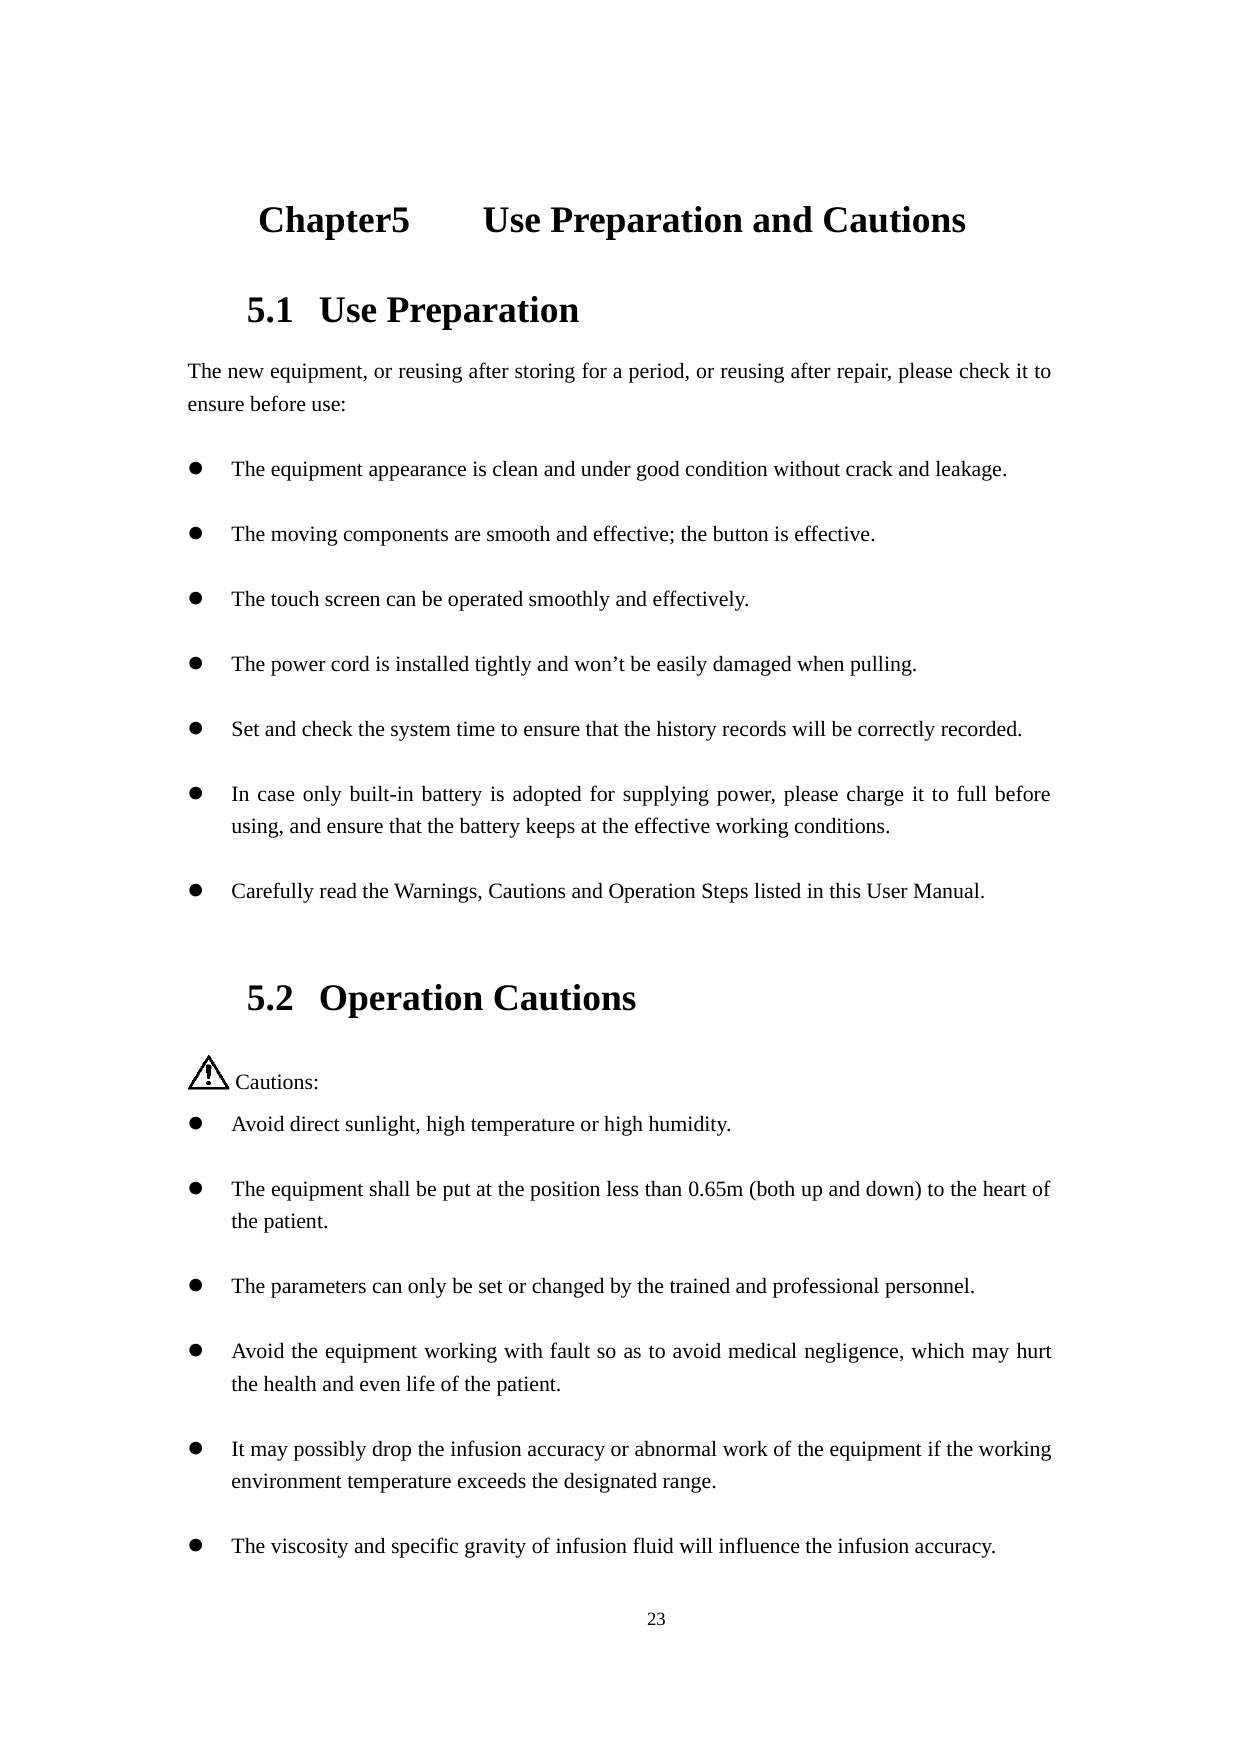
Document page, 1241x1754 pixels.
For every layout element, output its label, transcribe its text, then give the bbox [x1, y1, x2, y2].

list Carefully read the Warnings, Cautions and Operation Steps listed in this User Manual. [187, 874, 1053, 907]
list The equipment shall be put at the position less than 0.65m (both up and down) to the heart of the patient. [187, 1172, 1053, 1237]
text The new equipment, or reusing after storing for a period, or reusing after repair, please check it to ensure before use: [187, 354, 1053, 419]
list The parameters can only be set or changed by the trained and professional personnel. [187, 1269, 1053, 1302]
text Cautions: [187, 1042, 1053, 1107]
list The equipment appearance is clean and under good condition without crack and leakage. [187, 452, 1053, 484]
list The touch screen can be operated smoothly and effectively. [187, 582, 1053, 614]
list Avoid the equipment working with fault so as to avoid medical negligence, which may hurt the health and even life of the patient. [187, 1334, 1053, 1399]
title Use Preparation and Cautions [187, 187, 1042, 252]
picture [187, 1055, 230, 1090]
subtitle Use Preparation [247, 277, 1053, 342]
list Avoid direct sunlight, high temperature or high humidity. [187, 1107, 1053, 1139]
list The viscosity and specific gravity of infusion fluid will influence the infusion accuracy. [187, 1529, 1053, 1562]
list The moving components are smooth and effective; the button is effective. [187, 517, 1053, 549]
list In case only built-in battery is adopted for supplying power, please charge it to full before using, and ensure that the battery keeps at the effective working conditions. [187, 777, 1053, 842]
subtitle Operation Cautions [247, 964, 1053, 1029]
list The power cord is installed tightly and won’t be easily damaged when pulling. [187, 647, 1053, 679]
list It may possibly drop the infusion accuracy or abnormal work of the equipment if the working environment temperature exceeds the designated range. [187, 1432, 1053, 1497]
list Set and check the system time to ensure that the history records will be correctly recorded. [187, 712, 1053, 744]
